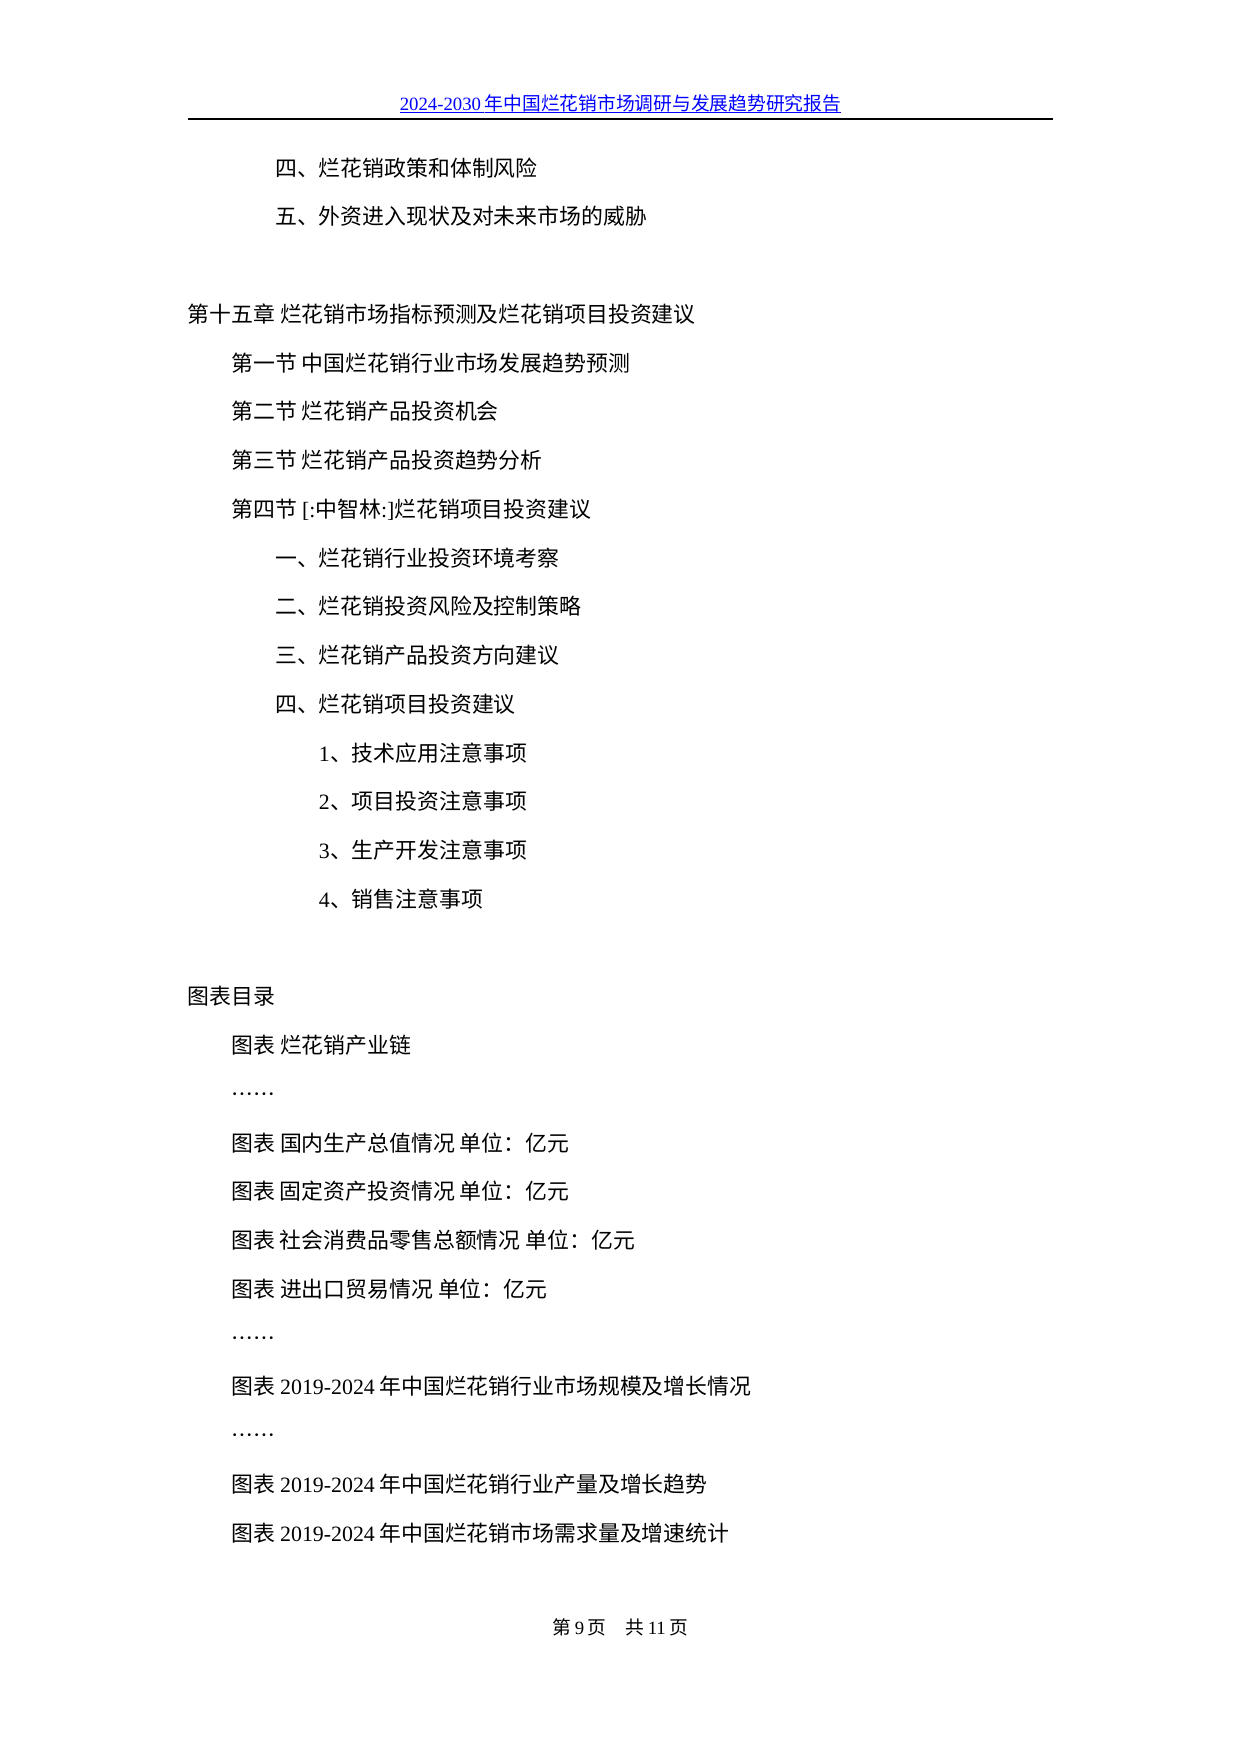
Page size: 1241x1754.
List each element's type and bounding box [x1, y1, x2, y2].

text [187, 150, 1053, 1548]
